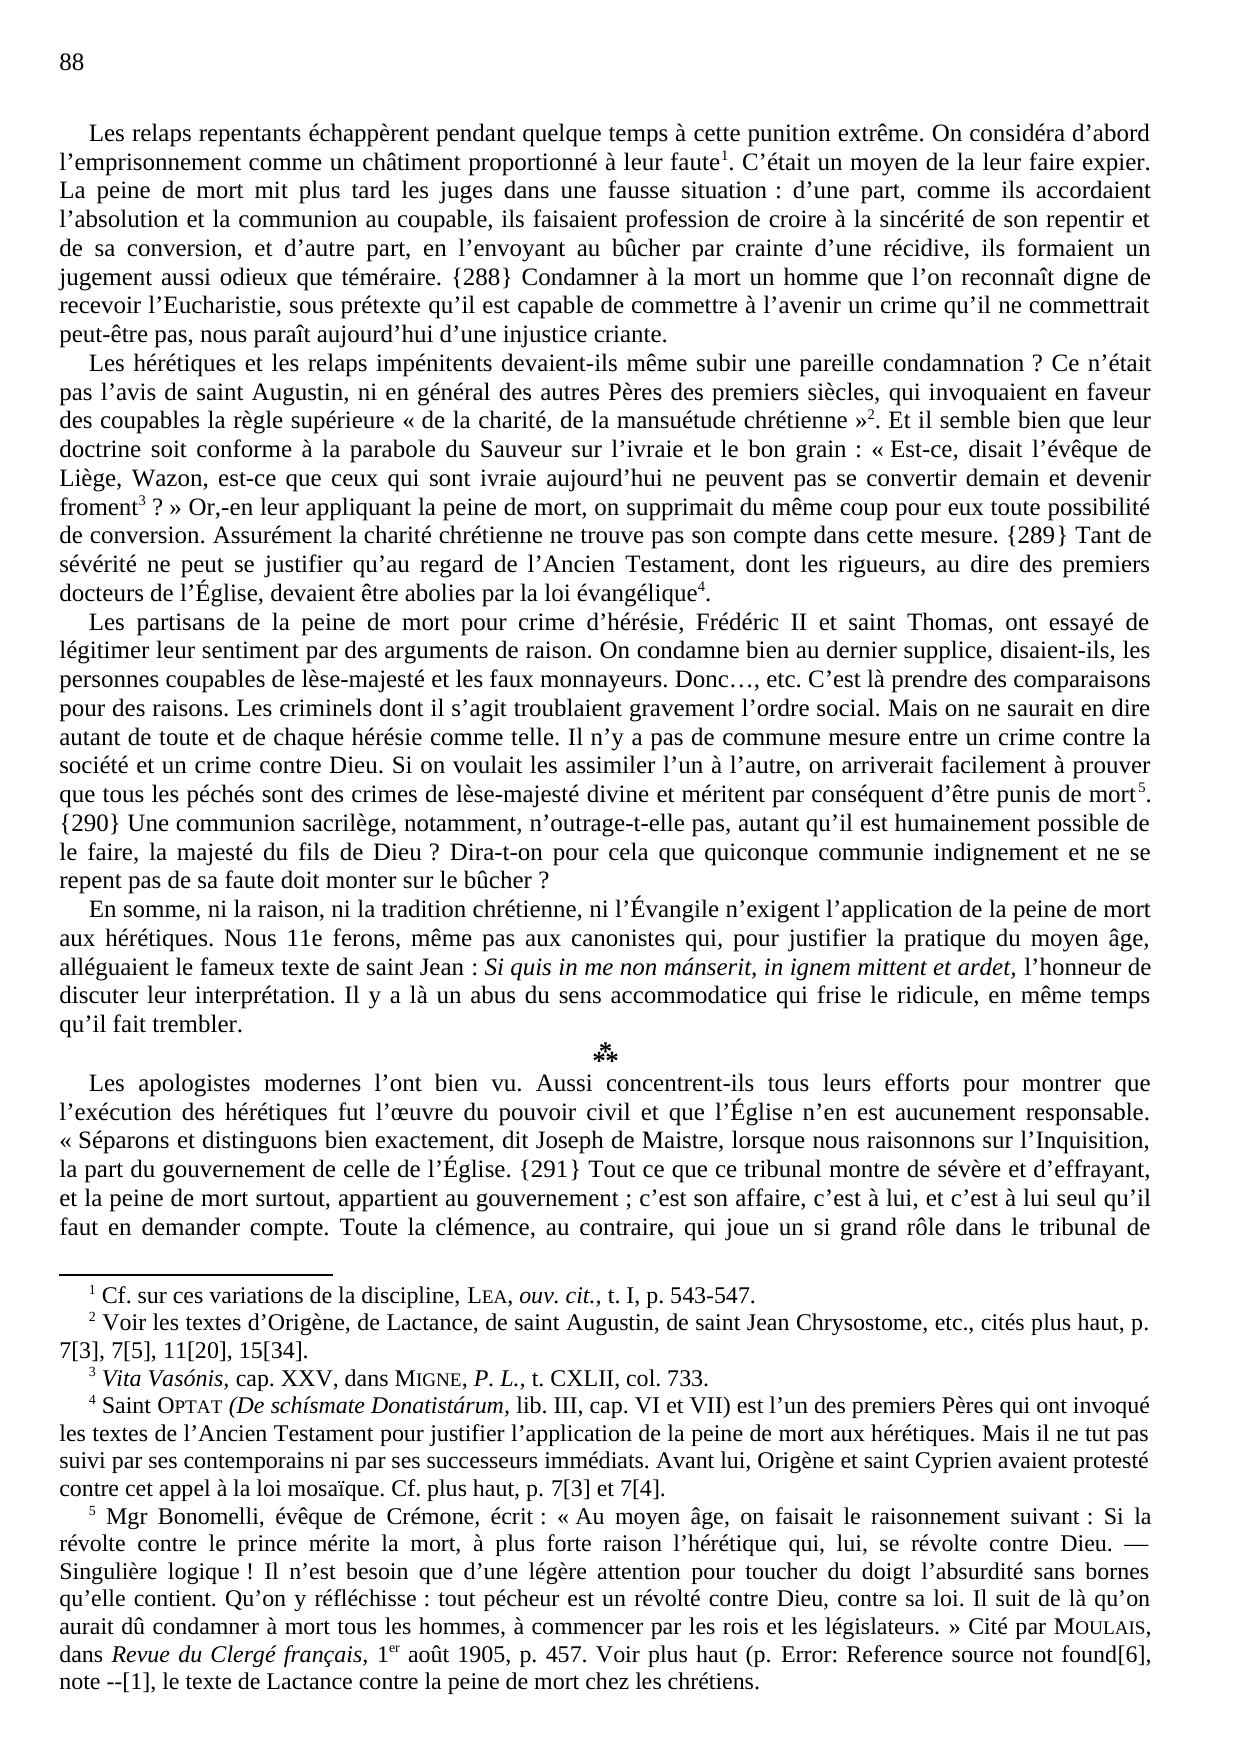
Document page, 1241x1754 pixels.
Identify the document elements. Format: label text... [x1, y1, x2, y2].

text Les hérétiques et les relaps impénitents devaient-ils même subir une pareille condamnation ? Ce n’était pas l’avis de saint Augustin, ni en général des autres Pères des premiers siècles, qui invoquaient en faveur des coupables la règle supérieure « de la charité, de la mansuétude chrétienne ». Et il semble bien que leur doctrine soit conforme à la parabole du Sauveur sur l’ivraie et le bon grain : « Est-ce, disait l’évêque de Liège, Wazon, est-ce que ceux qui sont ivraie aujourd’hui ne peuvent pas se convertir demain et devenir froment ? » Or,-en leur appliquant la peine de mort, on supprimait du même coup pour eux toute possibilité de conversion. Assurément la charité chrétienne ne trouve pas son compte dans cette mesure. {289} Tant de sévérité ne peut se justifier qu’au regard de l’Ancien Testament, dont les rigueurs, au dire des premiers docteurs de l’Église, devaient être abolies par la loi évangélique. [59, 348, 1152, 607]
text Les relaps repentants échappèrent pendant quelque temps à cette punition extrême. On considéra d’abord l’emprisonnement comme un châtiment proportionné à leur faute. C’était un moyen de la leur faire expier. La peine de mort mit plus tard les juges dans une fausse situation : d’une part, comme ils accordaient l’absolution et la communion au coupable, ils faisaient profession de croire à la sincérité de son repentir et de sa conversion, et d’autre part, en l’envoyant au bûcher par crainte d’une récidive, ils formaient un jugement aussi odieux que téméraire. {288} Condamner à la mort un homme que l’on reconnaît digne de recevoir l’Eucharistie, sous prétexte qu’il est capable de commettre à l’avenir un crime qu’il ne commettrait peut-être pas, nous paraît aujourd’hui d’une injustice criante. [59, 118, 1152, 348]
text En somme, ni la raison, ni la tradition chrétienne, ni l’Évangile n’exigent l’application de la peine de mort aux hérétiques. Nous 11e ferons, même pas aux canonistes qui, pour justifier la pratique du moyen âge, alléguaient le fameux texte de saint Jean : Si quis in me non mánserit, in ignem mittent et ardet, l’honneur de discuter leur interprétation. Il y a là un abus du sens accommodatice qui frise le ridicule, en même temps qu’il fait trembler. [59, 894, 1152, 1038]
text ⁂ [59, 1038, 1152, 1068]
text Les partisans de la peine de mort pour crime d’hérésie, Frédéric II et saint Thomas, ont essayé de légitimer leur sentiment par des arguments de raison. On condamne bien au dernier supplice, disaient-ils, les personnes coupables de lèse-majesté et les faux monnayeurs. Donc…, etc. C’est là prendre des comparaisons pour des raisons. Les criminels dont il s’agit troublaient gravement l’ordre social. Mais on ne saurait en dire autant de toute et de chaque hérésie comme telle. Il n’y a pas de commune mesure entre un crime contre la société et un crime contre Dieu. Si on voulait les assimiler l’un à l’autre, on arriverait facilement à prouver que tous les péchés sont des crimes de lèse-majesté divine et méritent par conséquent d’être punis de mort. {290} Une communion sacrilège, notamment, n’outrage-t-elle pas, autant qu’il est humainement possible de le faire, la majesté du fils de Dieu ? Dira-t-on pour cela que quiconque communie indignement et ne se repent pas de sa faute doit monter sur le bûcher ? [59, 607, 1152, 894]
